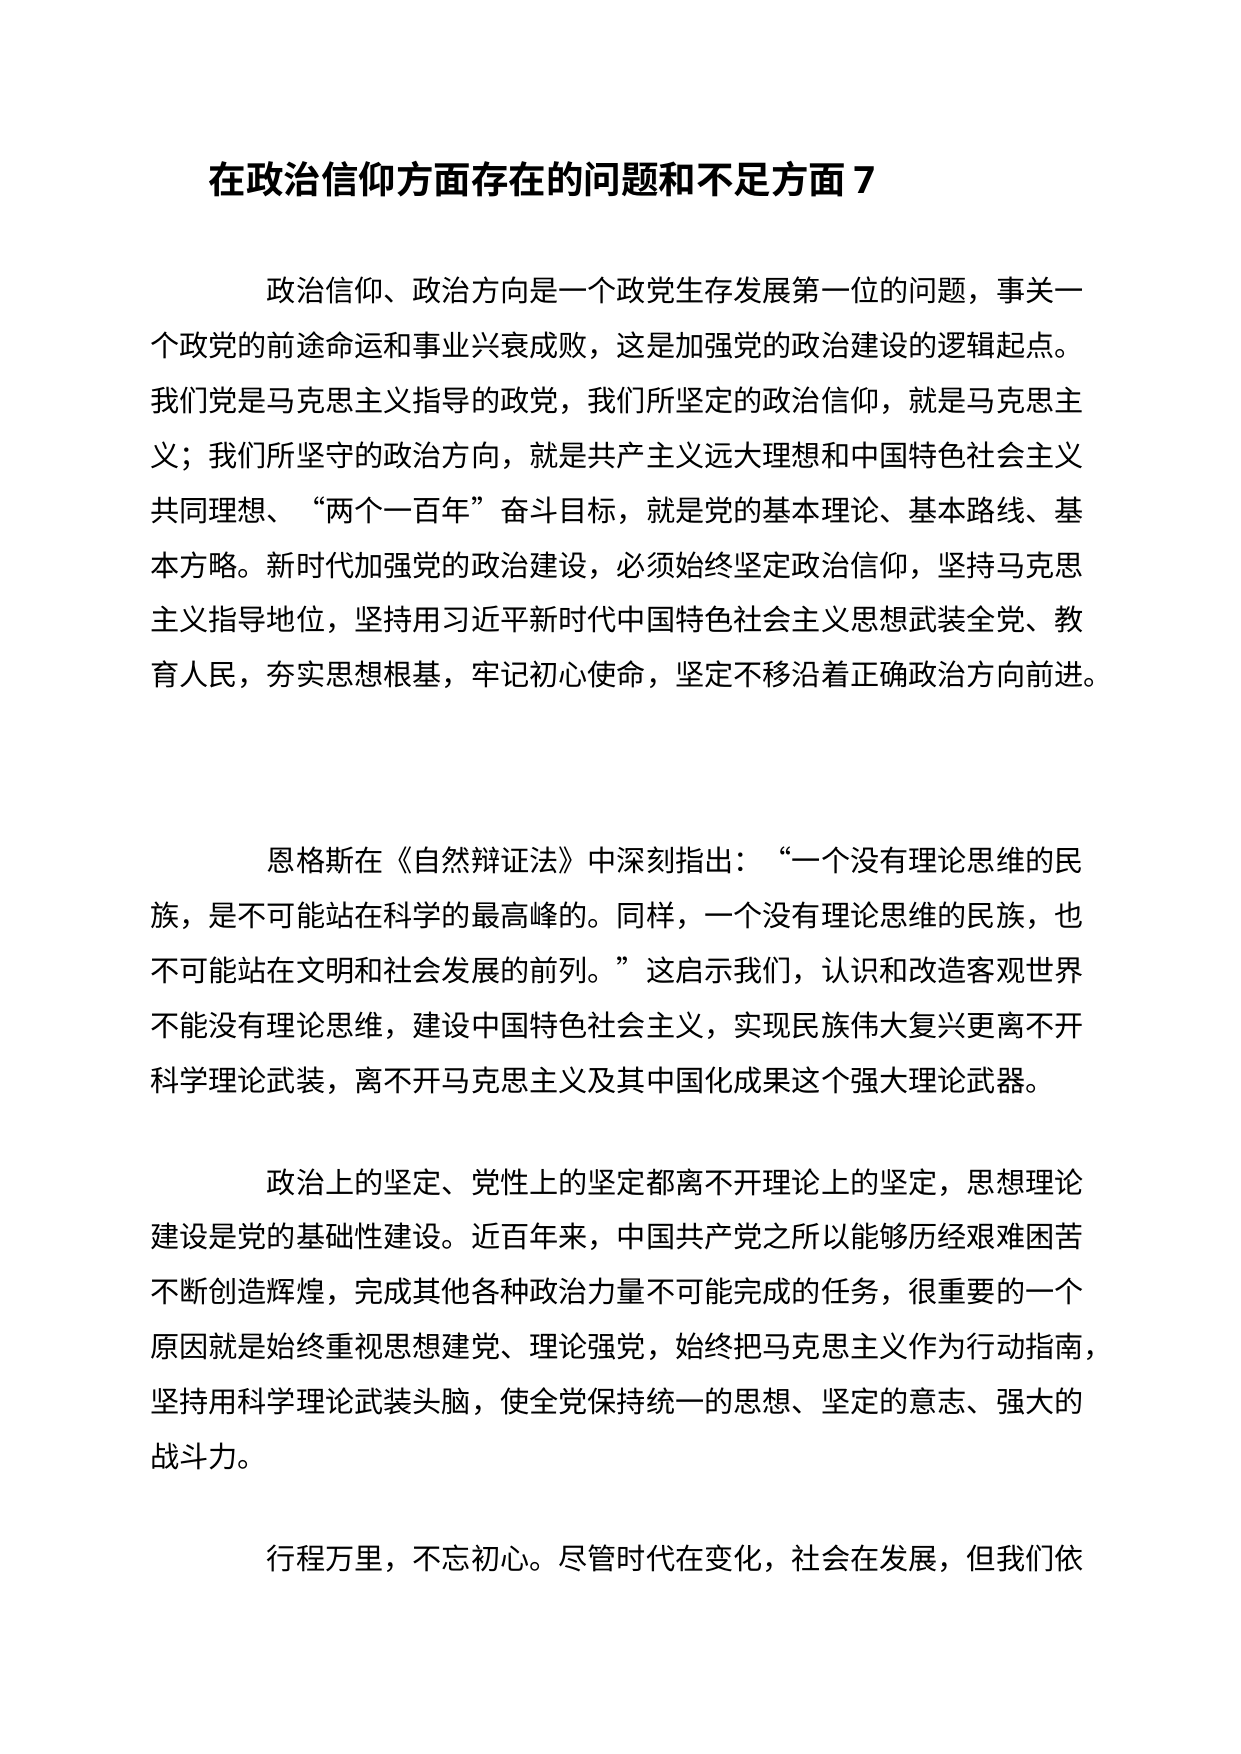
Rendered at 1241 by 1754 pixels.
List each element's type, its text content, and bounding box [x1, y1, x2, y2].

text 在政治信仰方面存在的问题和不足方面7 [150, 150, 1090, 204]
text 恩格斯在《自然辩证法》中深刻指出：“一个没有理论思维的民族，是不可能站在科学的最高峰的。同样，一个没有理论思维的民族，也不可能站在文明和社会发展的前列。”这启示我们，认识和改造客观世界不能没有理论思维，建设中国特色社会主义，实现民族伟大复兴更离不开科学理论武装，离不开马克思主义及其中国化成果这个强大理论武器。 [150, 838, 1090, 1100]
text 政治信仰、政治方向是一个政党生存发展第一位的问题，事关一个政党的前途命运和事业兴衰成败，这是加强党的政治建设的逻辑起点。我们党是马克思主义指导的政党，我们所坚定的政治信仰，就是马克思主义；我们所坚守的政治方向，就是共产主义远大理想和中国特色社会主义共同理想、“两个一百年”奋斗目标，就是党的基本理论、基本路线、基本方略。新时代加强党的政治建设，必须始终坚定政治信仰，坚持马克思主义指导地位，坚持用习近平新时代中国特色社会主义思想武装全党、教育人民，夯实思想根基，牢记初心使命，坚定不移沿着正确政治方向前进。 [150, 268, 1090, 694]
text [150, 1535, 1090, 1578]
text 政治上的坚定、党性上的坚定都离不开理论上的坚定，思想理论建设是党的基础性建设。近百年来，中国共产党之所以能够历经艰难困苦不断创造辉煌，完成其他各种政治力量不可能完成的任务，很重要的一个原因就是始终重视思想建党、理论强党，始终把马克思主义作为行动指南，坚持用科学理论武装头脑，使全党保持统一的思想、坚定的意志、强大的战斗力。 [150, 1159, 1090, 1476]
